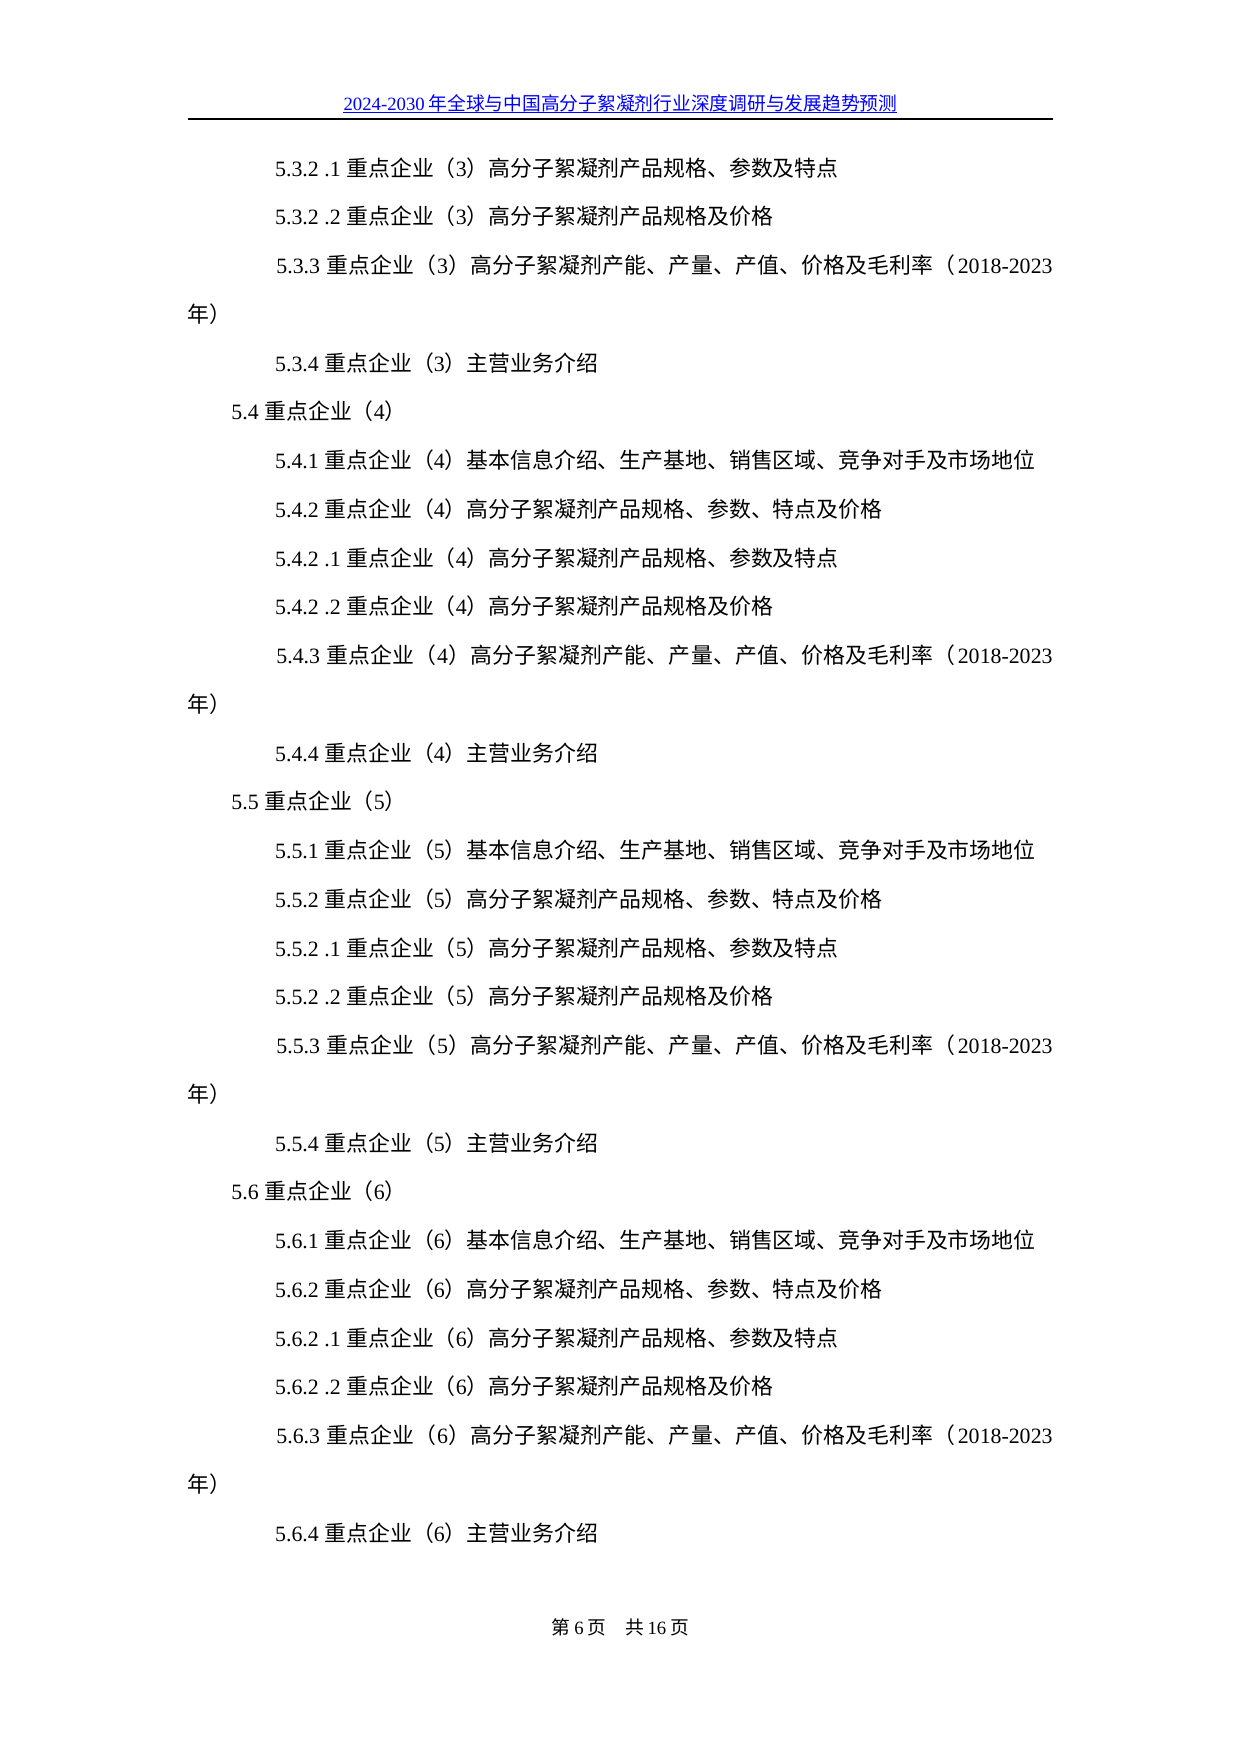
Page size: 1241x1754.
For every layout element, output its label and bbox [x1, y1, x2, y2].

text [187, 150, 1053, 1548]
